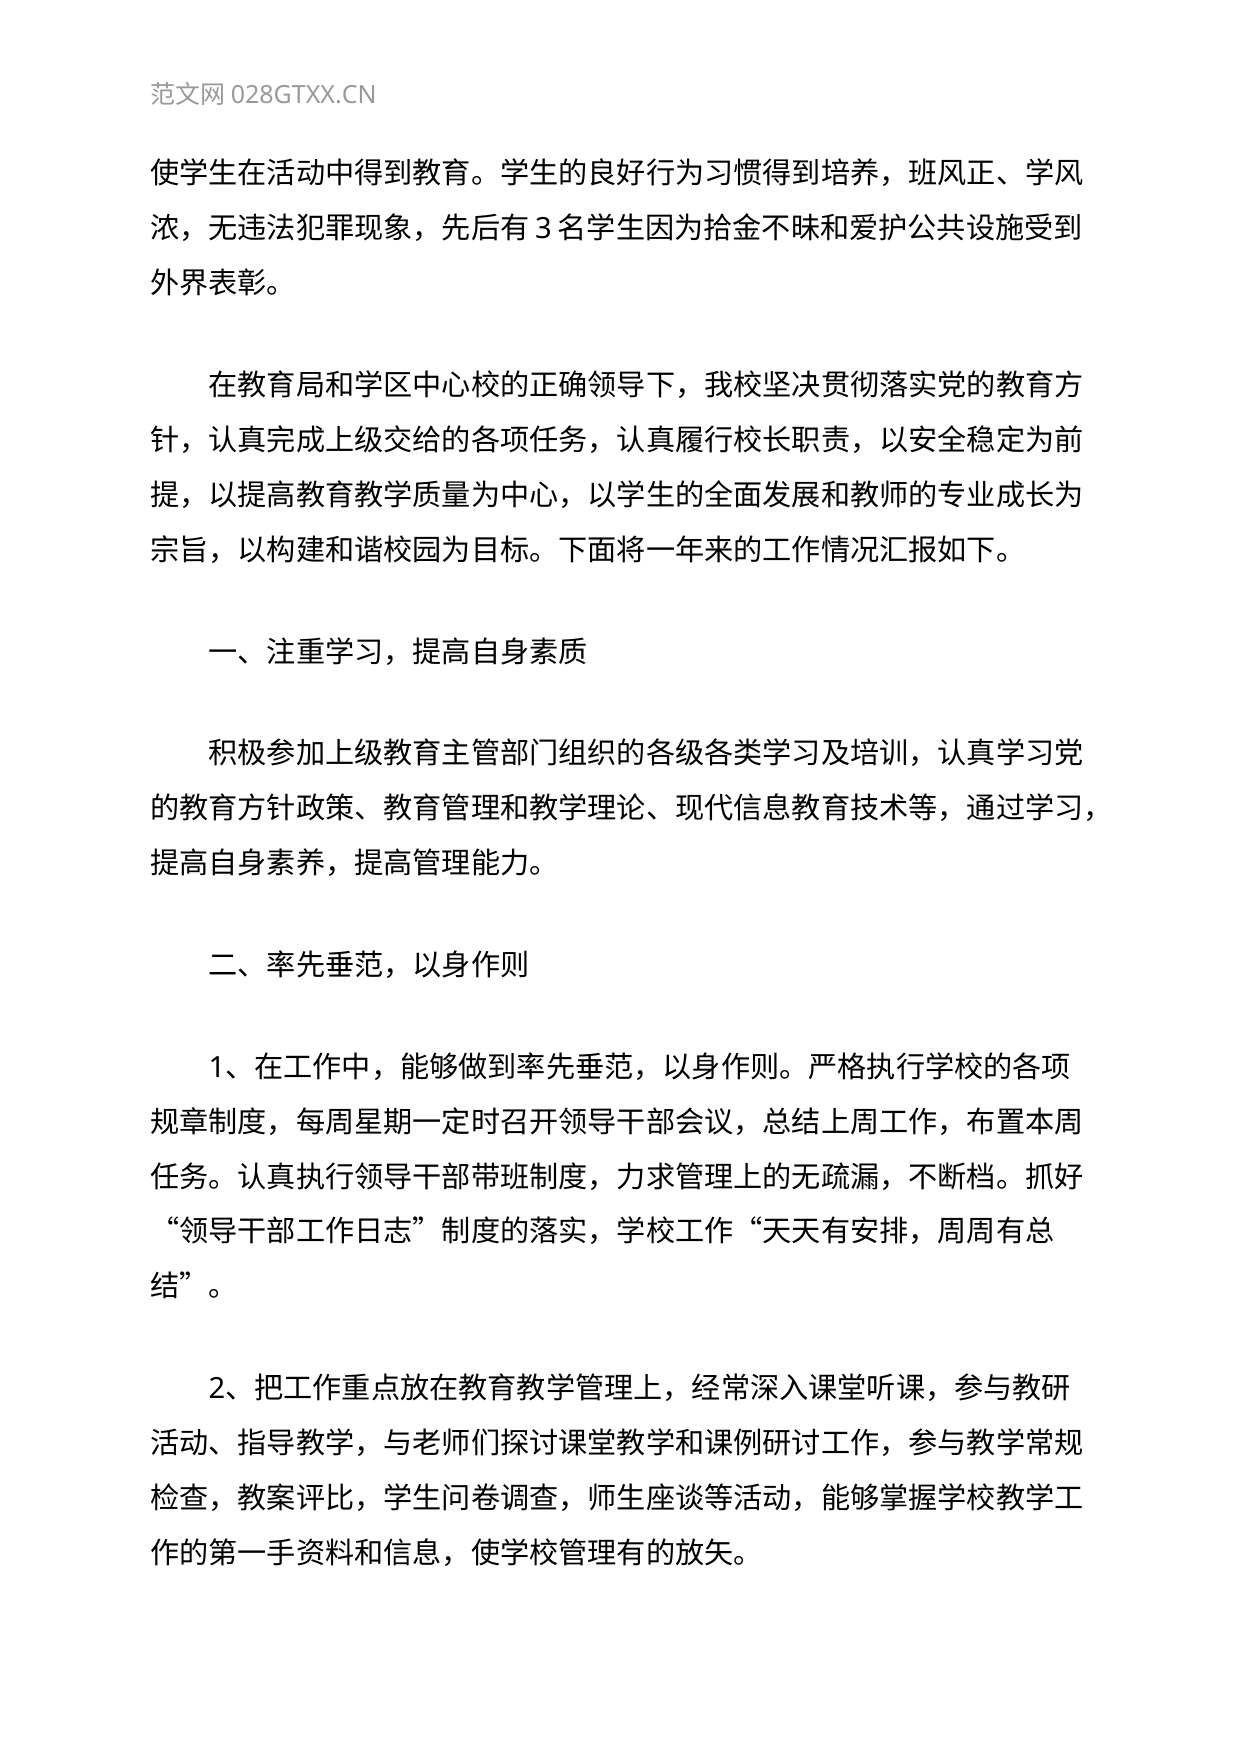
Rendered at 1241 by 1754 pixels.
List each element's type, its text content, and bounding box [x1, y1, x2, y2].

text 一、注重学习，提高自身素质 [150, 628, 1090, 670]
text 二、率先垂范，以身作则 [150, 941, 1090, 984]
text 在教育局和学区中心校的正确领导下，我校坚决贯彻落实党的教育方针，认真完成上级交给的各项任务，认真履行校长职责，以安全稳定为前提，以提高教育教学质量为中心，以学生的全面发展和教师的专业成长为宗旨，以构建和谐校园为目标。下面将一年来的工作情况汇报如下。 [150, 362, 1090, 569]
text 2、把工作重点放在教育教学管理上，经常深入课堂听课，参与教研活动、指导教学，与老师们探讨课堂教学和课例研讨工作，参与教学常规检查，教案评比，学生问卷调查，师生座谈等活动，能够掌握学校教学工作的第一手资料和信息，使学校管理有的放矢。 [150, 1365, 1090, 1572]
text 1、在工作中，能够做到率先垂范，以身作则。严格执行学校的各项规章制度，每周星期一定时召开领导干部会议，总结上周工作，布置本周任务。认真执行领导干部带班制度，力求管理上的无疏漏，不断档。抓好“领导干部工作日志”制度的落实，学校工作“天天有安排，周周有总结”。 [150, 1043, 1090, 1305]
text 积极参加上级教育主管部门组织的各级各类学习及培训，认真学习党的教育方针政策、教育管理和教学理论、现代信息教育技术等，通过学习，提高自身素养，提高管理能力。 [150, 730, 1090, 882]
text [150, 150, 1090, 302]
